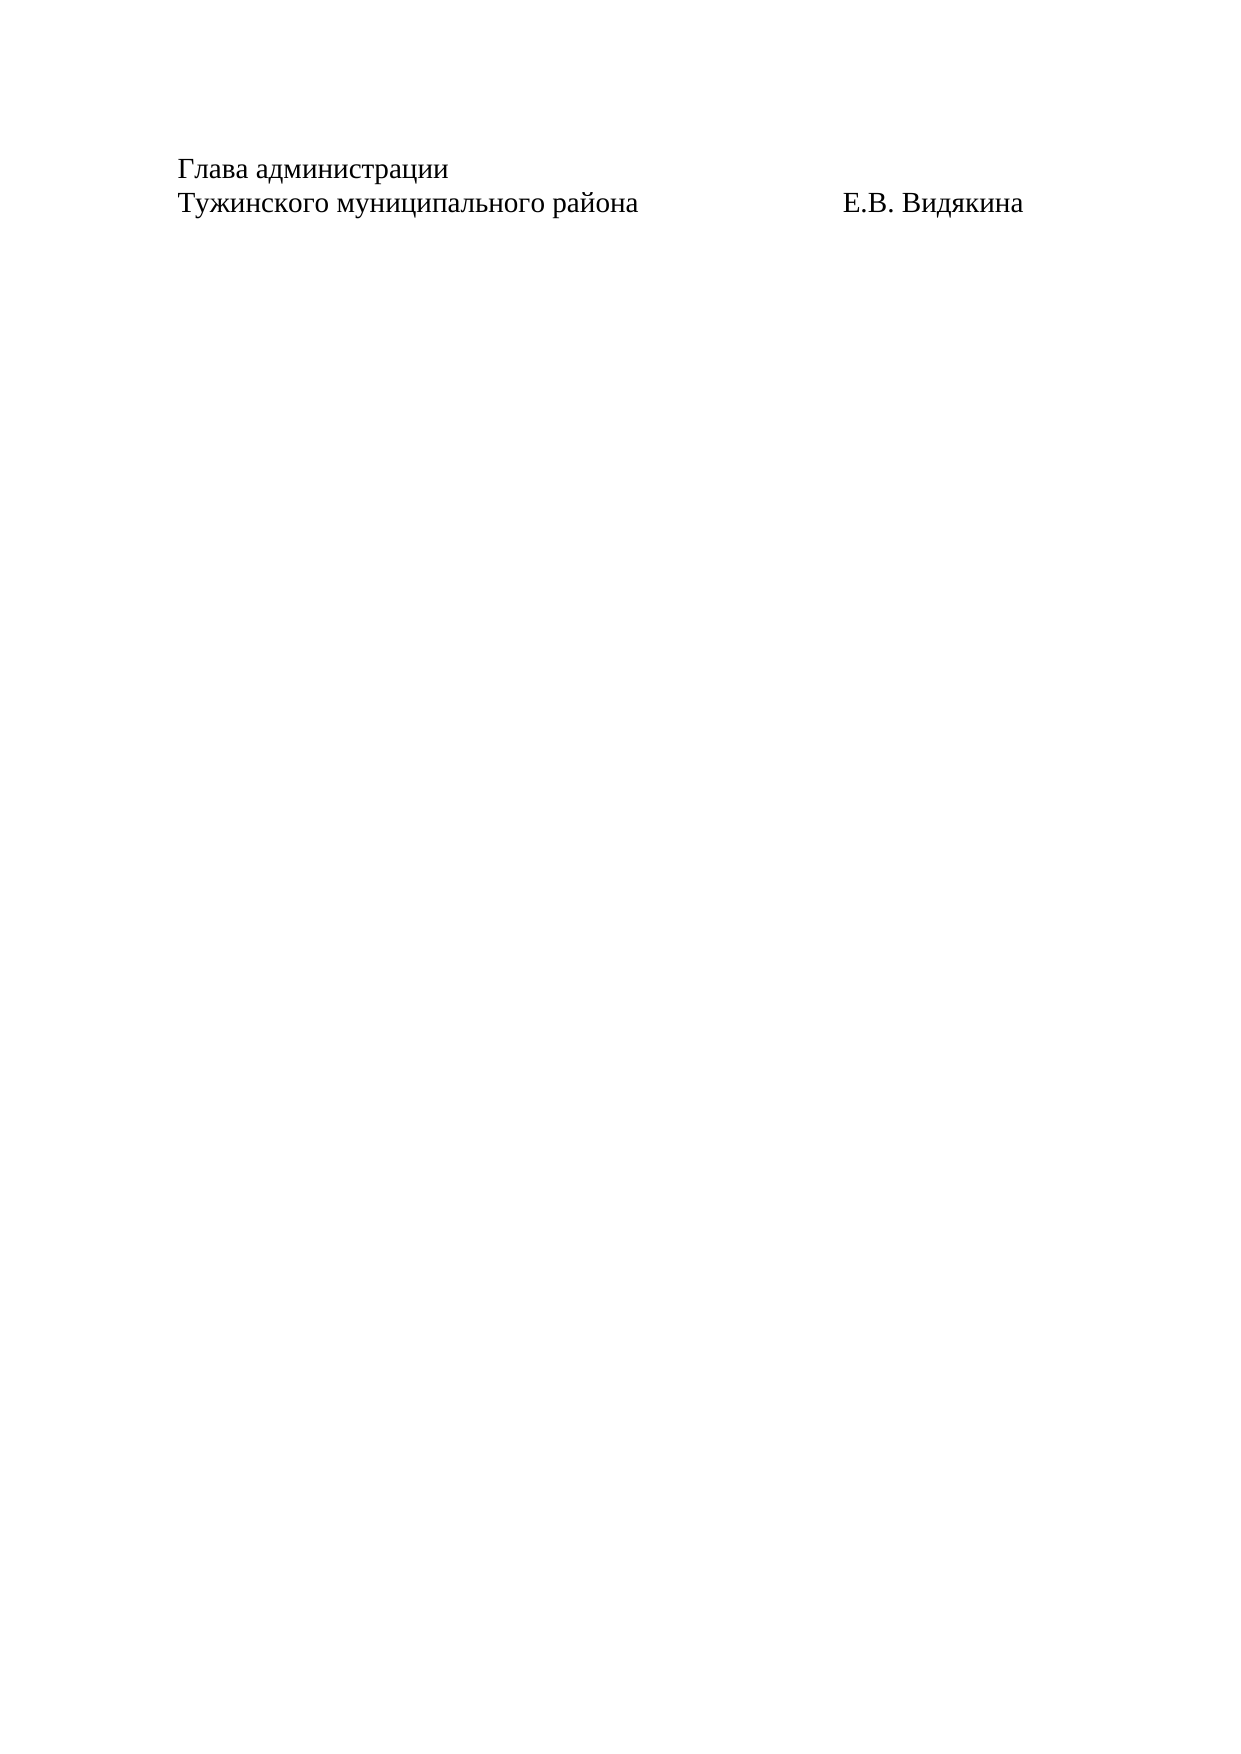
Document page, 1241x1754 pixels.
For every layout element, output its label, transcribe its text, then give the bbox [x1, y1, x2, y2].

text Глава администрации [177, 152, 1152, 185]
text Тужинского муниципального района Е.В. Видякина [177, 185, 1152, 219]
